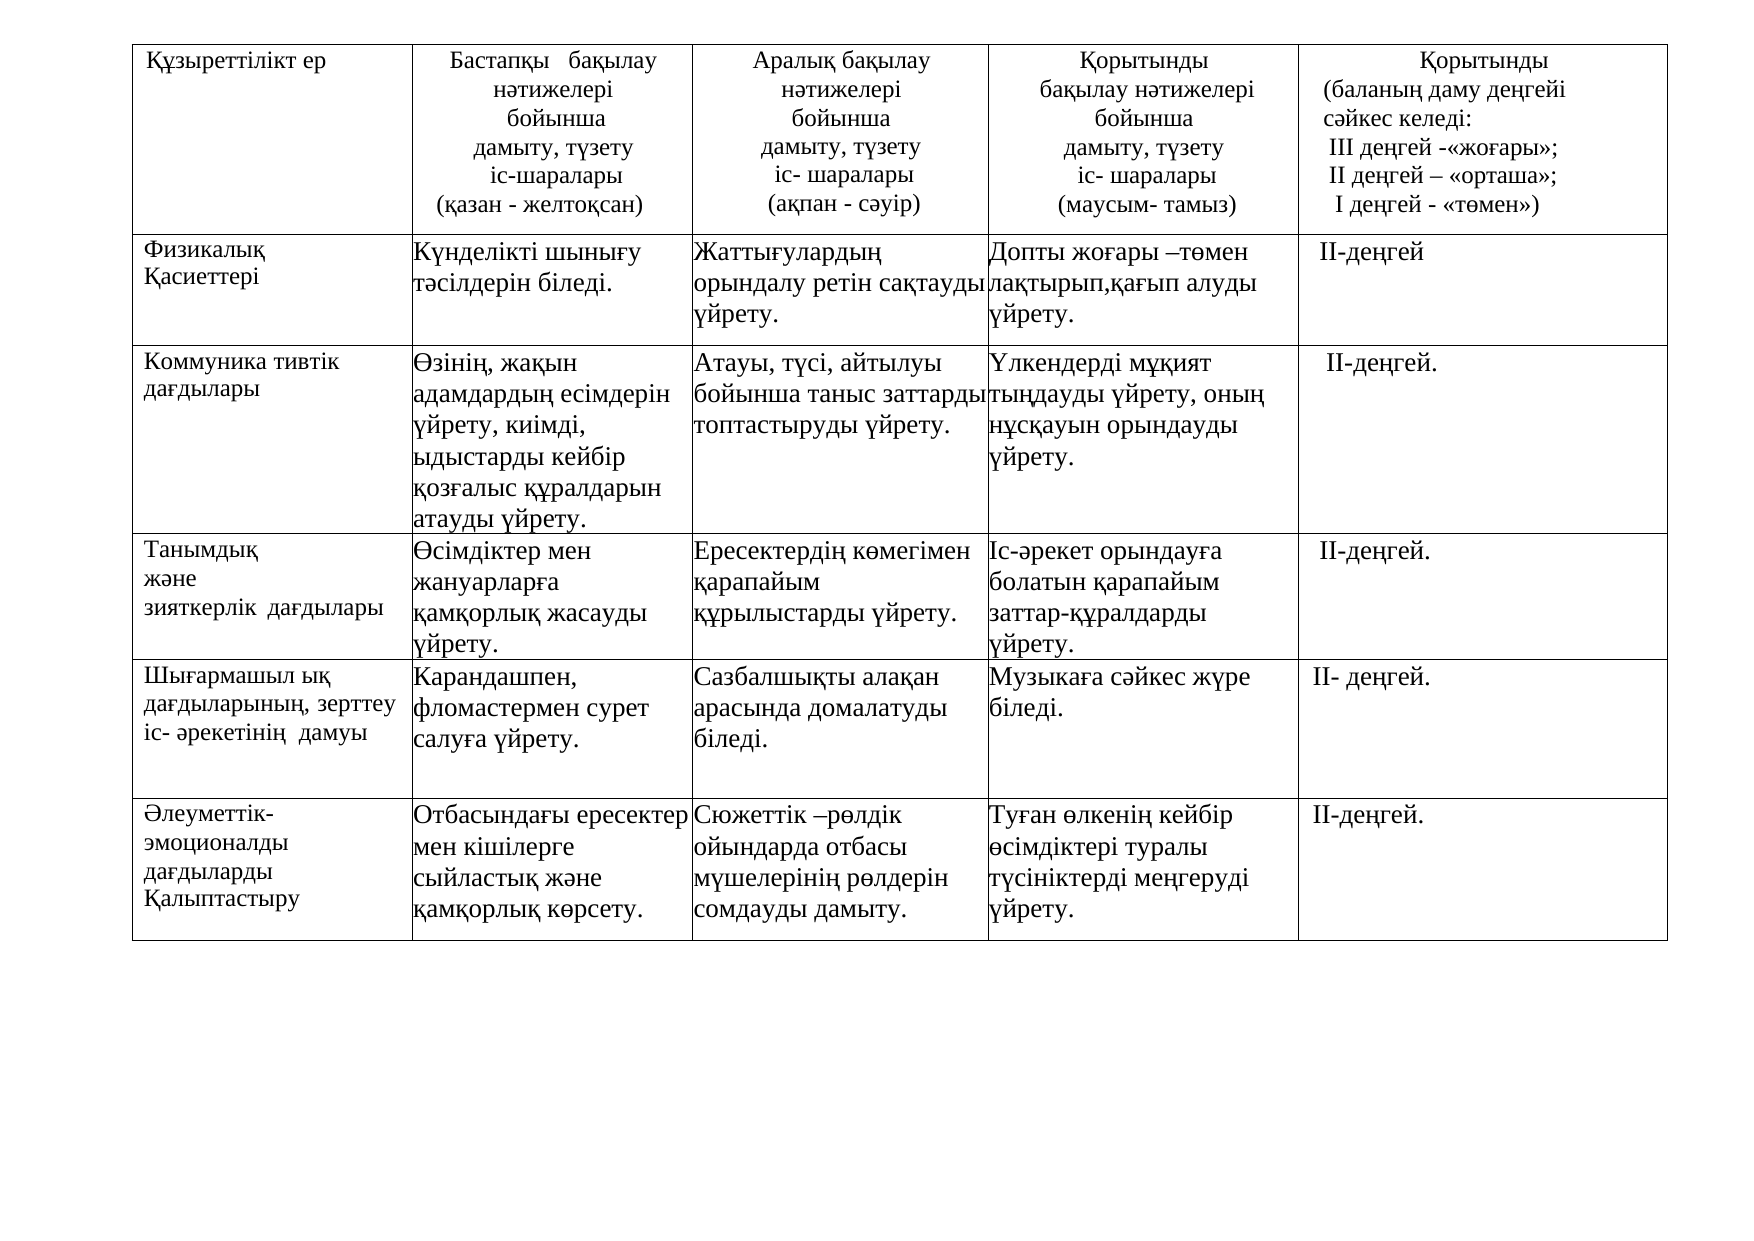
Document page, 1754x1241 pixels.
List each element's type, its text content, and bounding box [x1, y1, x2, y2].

table_header Қорытынды бақылау нәтижелері бойынша дамыту, түзету іс- шаралары (маусым- тамыз) [989, 45, 1298, 234]
table_cell Өсімдіктер мен жануарларға қамқорлық жасауды үйрету. [413, 534, 692, 659]
table_cell Өзінің, жақын адамдардың есімдерін үйрету, киімді, ыдыстарды кейбір қозғалыс құралдарын атауды үйрету. [413, 346, 692, 533]
table_cell Коммуника тивтік дағдылары [133, 346, 412, 533]
table_cell ІІ- деңгей. [1299, 660, 1667, 797]
table_cell Сазбалшықты алақан арасында домалатуды біледі. [693, 660, 988, 797]
table_cell Карандашпен, фломастермен сурет салуға үйрету. [413, 660, 692, 797]
table_cell Физикалық Қасиеттері [133, 235, 412, 345]
table_cell Жаттығулардың орындалу ретін сақтауды үйрету. [693, 235, 988, 345]
table_cell Отбасындағы ересектер мен кішілерге сыйластық және қамқорлық көрсету. [413, 799, 692, 940]
table_cell Шығармашыл ық дағдыларының, зерттеу іс- әрекетінің дамуы [133, 660, 412, 797]
table_header Бастапқы бақылау нәтижелері бойынша дамыту, түзету іс-шаралары (қазан - желтоқсан) [413, 45, 692, 234]
table_cell Үлкендерді мұқият тыңдауды үйрету, оның нұсқауын орындауды үйрету. [989, 346, 1298, 533]
table_cell Ересектердің көмегімен қарапайым құрылыстарды үйрету. [693, 534, 988, 659]
table_cell ІІ-деңгей. [1299, 346, 1667, 533]
table_cell Сюжеттік –рөлдік ойындарда отбасы мүшелерінің рөлдерін сомдауды дамыту. [693, 799, 988, 940]
table_cell Атауы, түсі, айтылуы бойынша таныс заттарды топтастыруды үйрету. [693, 346, 988, 533]
table_cell ІІ-деңгей [1299, 235, 1667, 345]
table_header Құзыреттілікт ер [133, 45, 412, 234]
table_cell ІІ-деңгей. [1299, 534, 1667, 659]
table_cell Іс-әрекет орындауға болатын қарапайым заттар-құралдарды үйрету. [989, 534, 1298, 659]
table_header Қорытынды (баланың даму деңгейі сәйкес келеді: III деңгей -«жоғары»; II деңгей – «орташа»; I деңгей - «төмен») [1299, 45, 1667, 234]
table_cell Әлеуметтік- эмоционалды дағдыларды Қалыптастыру [133, 799, 412, 940]
table_cell Танымдық және зияткерлік дағдылары [133, 534, 412, 659]
table_cell Туған өлкенің кейбір өсімдіктері туралы түсініктерді меңгеруді үйрету. [989, 799, 1298, 940]
table_cell Музыкаға сәйкес жүре біледі. [989, 660, 1298, 797]
table_cell Күнделікті шынығу тәсілдерін біледі. [413, 235, 692, 345]
table_cell ІІ-деңгей. [1299, 799, 1667, 940]
table_header Аралық бақылау нәтижелері бойынша дамыту, түзету іс- шаралары (ақпан - сәуір) [693, 45, 988, 234]
table_cell Допты жоғары –төмен лақтырып,қағып алуды үйрету. [989, 235, 1298, 345]
